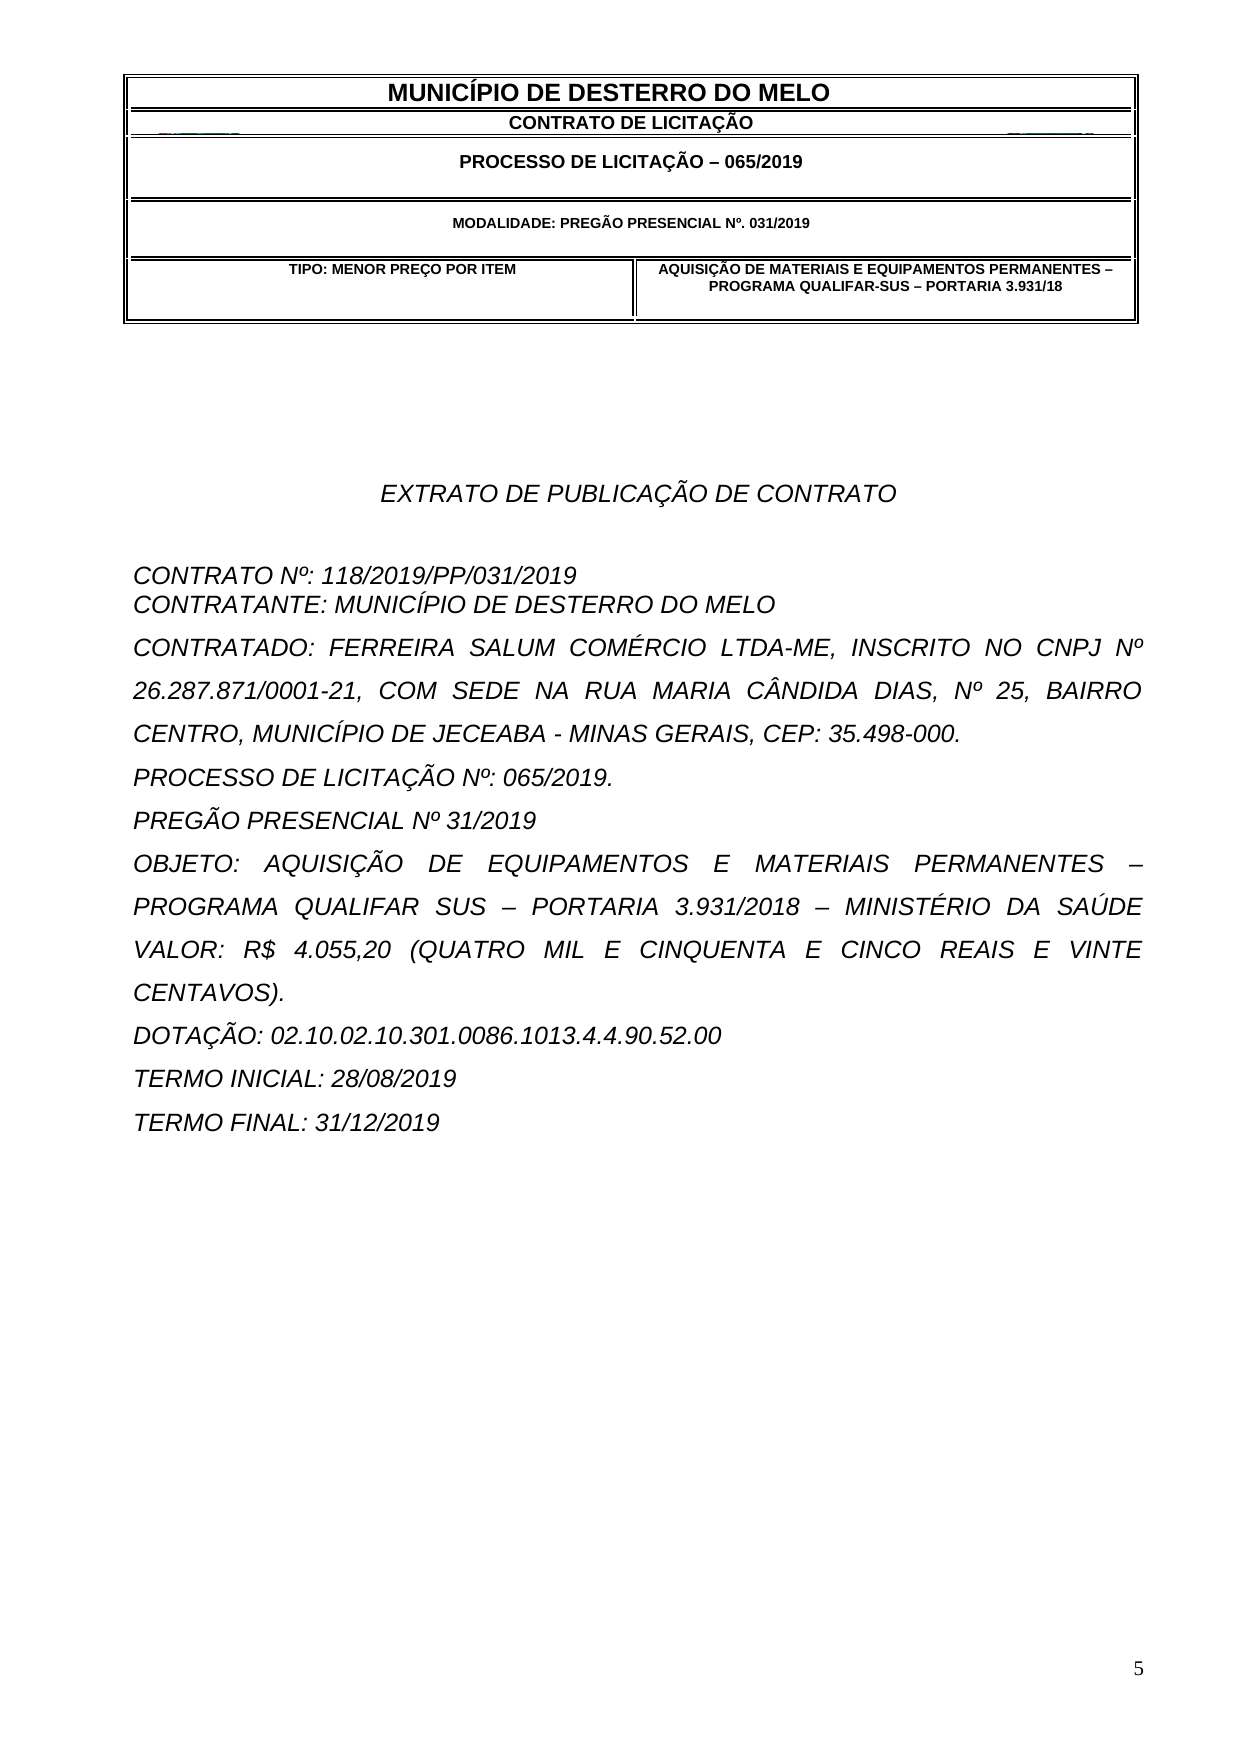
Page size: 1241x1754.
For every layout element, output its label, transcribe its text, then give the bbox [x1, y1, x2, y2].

text CONTRATANTE: MUNICÍPIO DE DESTERRO DO MELO [133, 590, 1144, 619]
text CONTRATO Nº: 118/2019/PP/031/2019 [133, 561, 1144, 590]
text EXTRATO DE PUBLICAÇÃO DE CONTRATO [133, 479, 1144, 507]
text DOTAÇÃO: 02.10.02.10.301.0086.1013.4.4.90.52.00 [133, 1021, 1144, 1050]
text OBJETO: AQUISIÇÃO DE EQUIPAMENTOS E MATERIAIS PERMANENTES – PROGRAMA QUALIFAR SUS – PORTARIA 3.931/2018 – MINISTÉRIO DA SAÚDE VALOR: R$ 4.055,20 (QUATRO MIL E CINQUENTA E CINCO REAIS E VINTE CENTAVOS). [133, 849, 1144, 1007]
text TERMO FINAL: 31/12/2019 [133, 1107, 1144, 1136]
text TERMO INICIAL: 28/08/2019 [133, 1064, 1144, 1093]
text PREGÃO PRESENCIAL Nº 31/2019 [133, 806, 1144, 834]
text CONTRATADO: FERREIRA SALUM COMÉRCIO LTDA-ME, INSCRITO NO CNPJ Nº 26.287.871/0001-21, COM SEDE NA RUA MARIA CÂNDIDA DIAS, Nº 25, BAIRRO CENTRO, MUNICÍPIO DE JECEABA - MINAS GERAIS, CEP: 35.498-000. [133, 633, 1144, 748]
text PROCESSO DE LICITAÇÃO Nº: 065/2019. [133, 762, 1144, 791]
